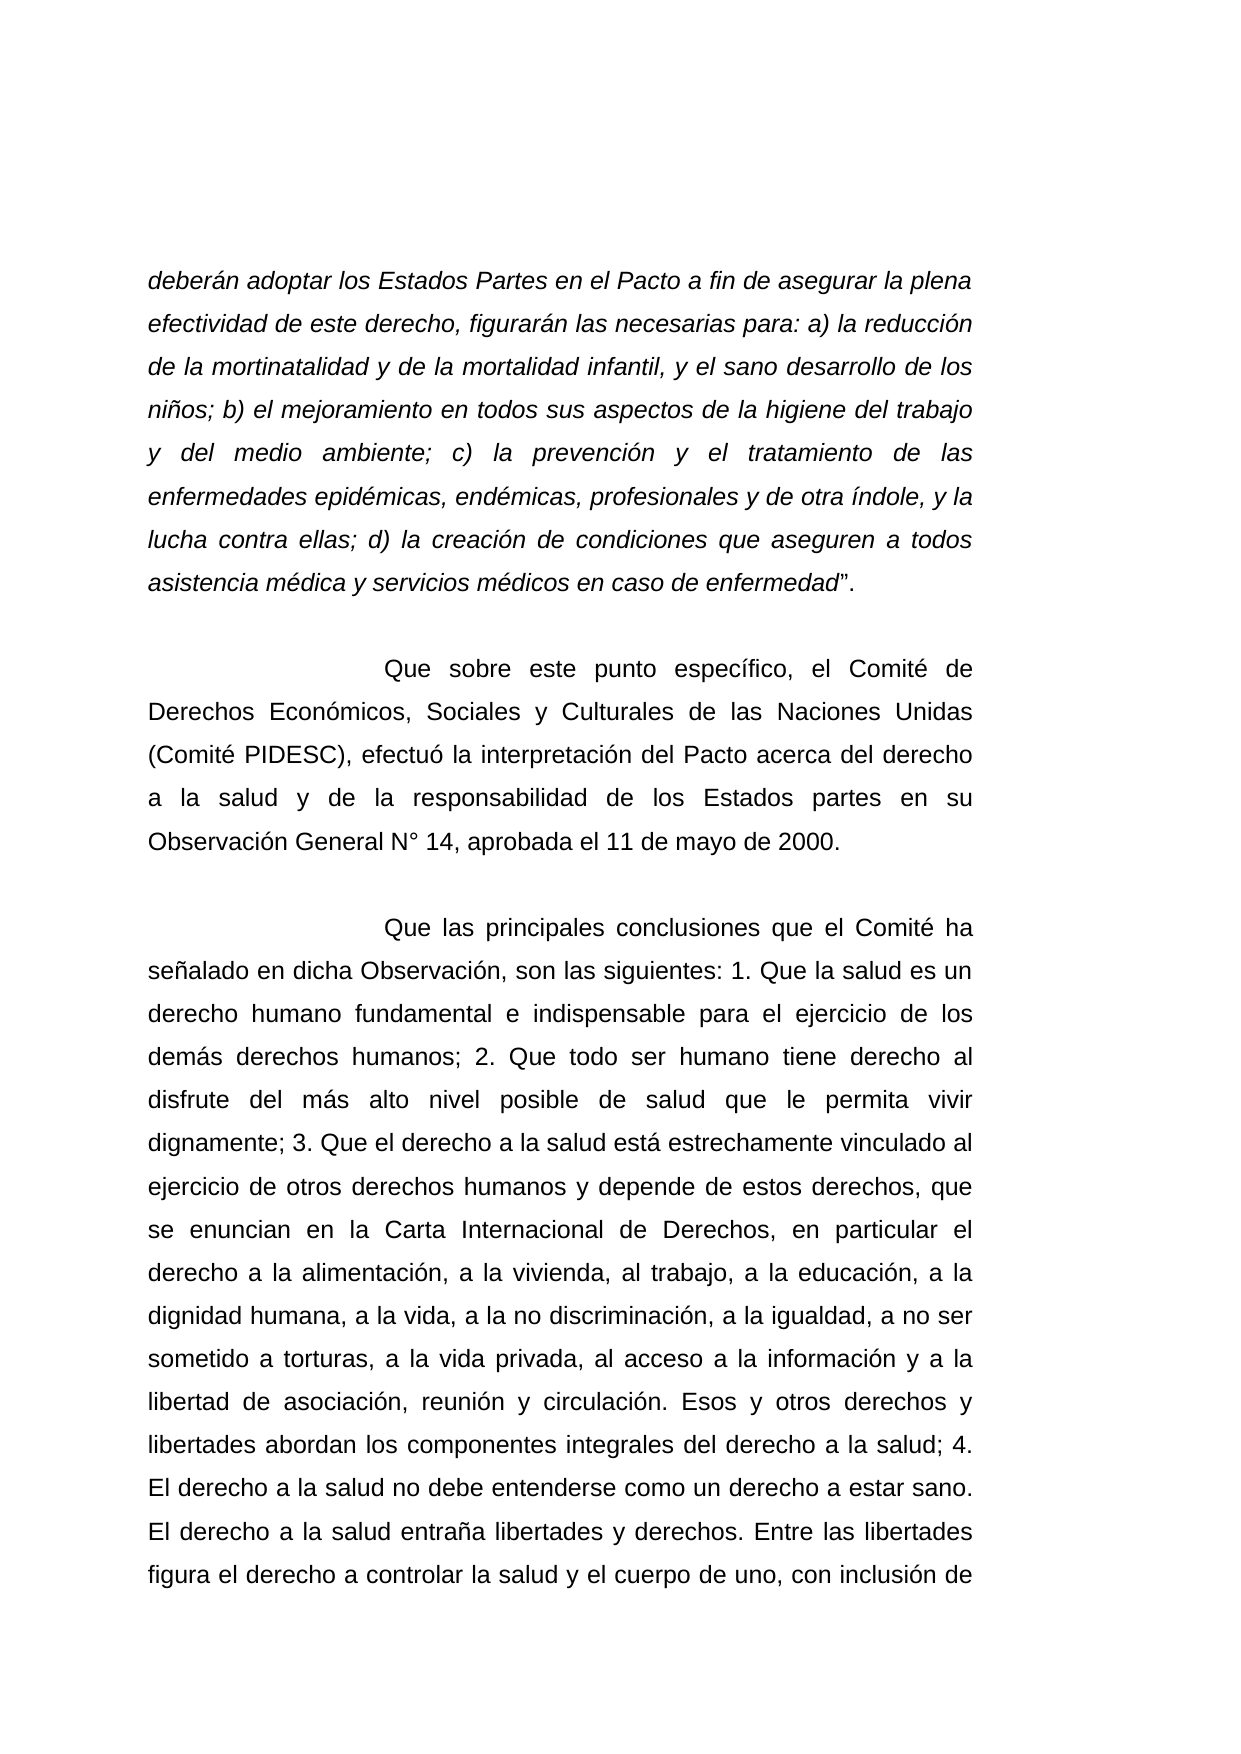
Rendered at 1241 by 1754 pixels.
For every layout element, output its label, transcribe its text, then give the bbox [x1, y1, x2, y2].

text Que sobre este punto específico, el Comité de Derechos Económicos, Sociales y Culturales de las Naciones Unidas (Comité PIDESC), efectuó la interpretación del Pacto acerca del derecho a la salud y de la responsabilidad de los Estados partes en su Observación General N° 14, aprobada el 11 de mayo de 2000. [148, 697, 974, 898]
